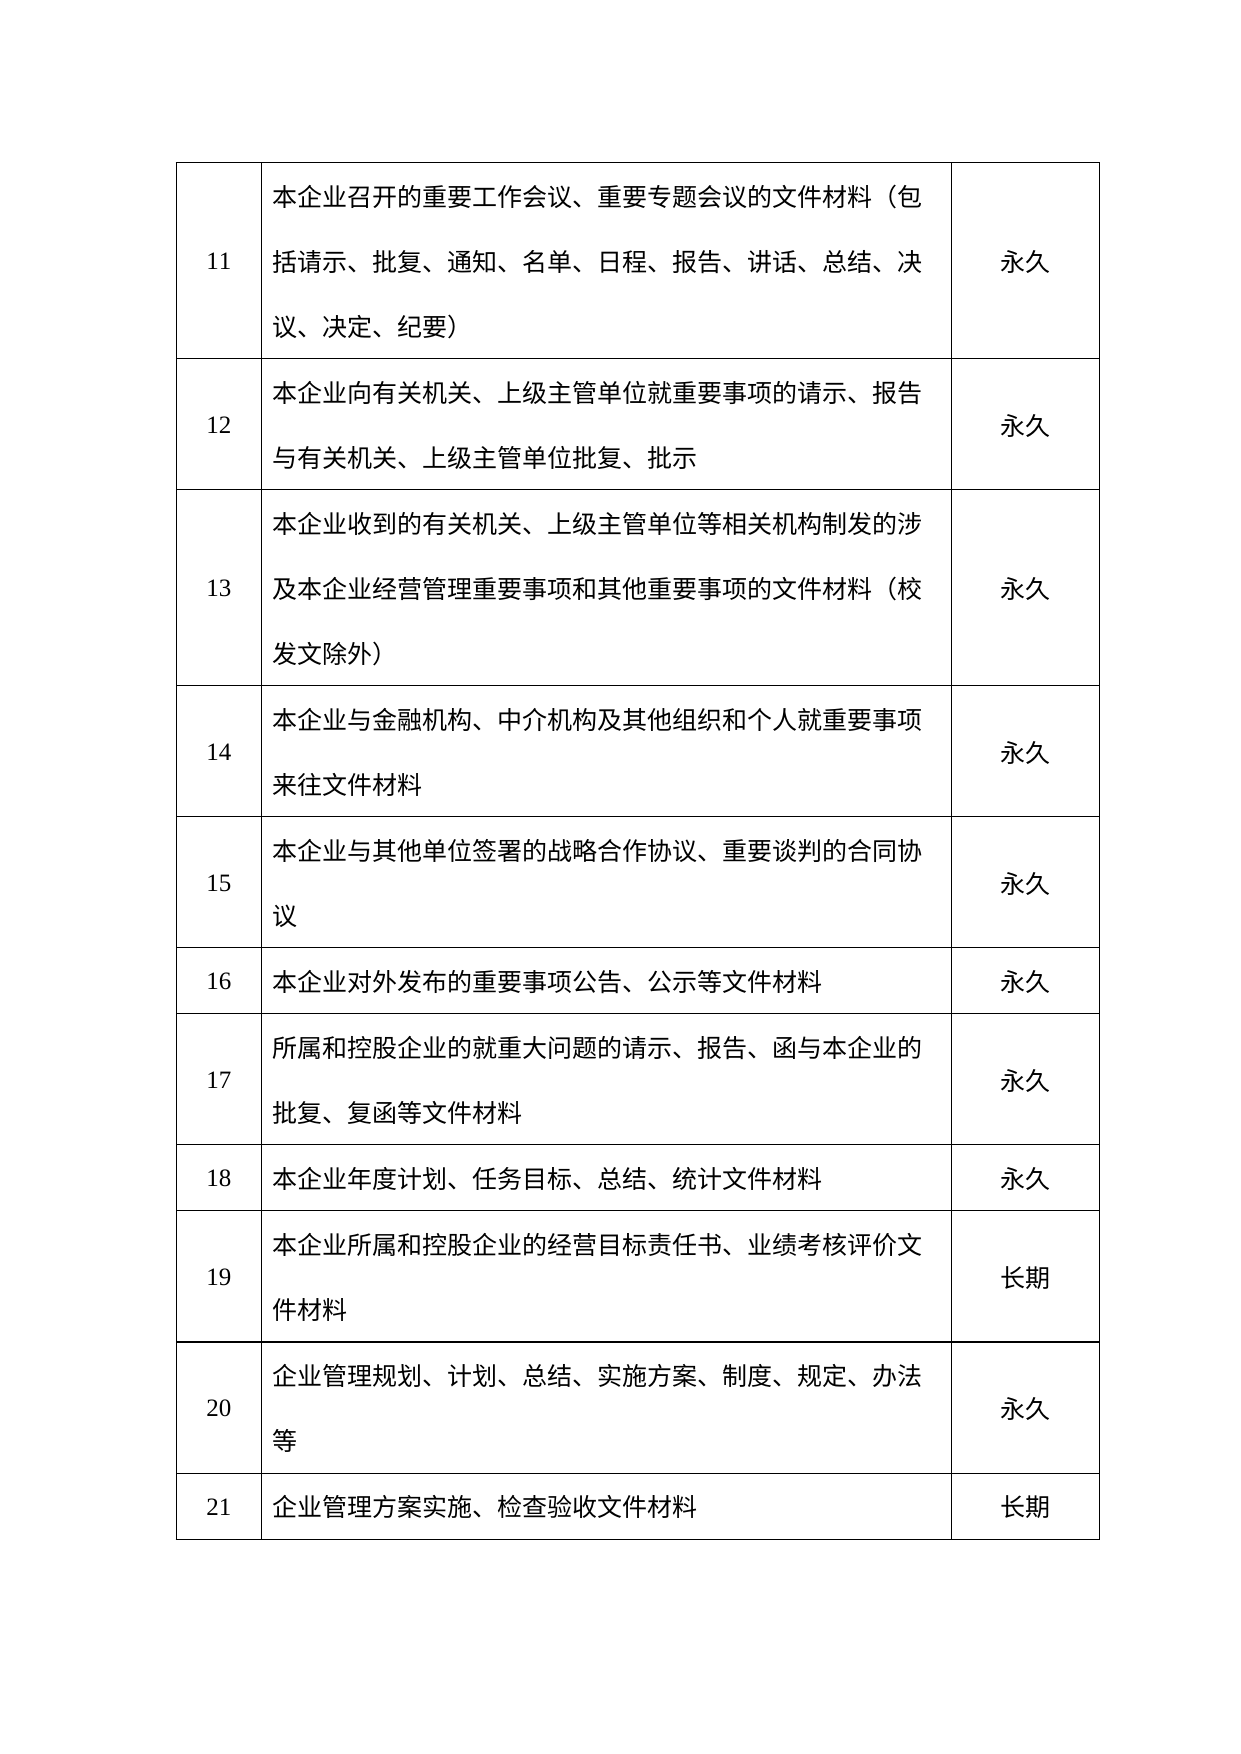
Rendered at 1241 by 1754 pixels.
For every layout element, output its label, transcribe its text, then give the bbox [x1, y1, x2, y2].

table_cell 14 [177, 686, 261, 816]
table_cell 永久 [952, 1014, 1099, 1144]
table_cell 长期 [952, 1474, 1099, 1538]
table_cell 永久 [952, 1343, 1099, 1472]
table_cell 17 [177, 1014, 261, 1144]
table_cell 18 [177, 1145, 261, 1210]
table_cell 本企业年度计划、任务目标、总结、统计文件材料 [262, 1145, 951, 1210]
table_cell 本企业收到的有关机关、上级主管单位等相关机构制发的涉及本企业经营管理重要事项和其他重要事项的文件材料（校发文除外） [262, 490, 951, 685]
table_cell 19 [177, 1211, 261, 1341]
table_cell 本企业与其他单位签署的战略合作协议、重要谈判的合同协议 [262, 817, 951, 947]
table_cell 永久 [952, 163, 1099, 358]
table_cell 所属和控股企业的就重大问题的请示、报告、函与本企业的批复、复函等文件材料 [262, 1014, 951, 1144]
table_cell 永久 [952, 686, 1099, 816]
table_cell 本企业所属和控股企业的经营目标责任书、业绩考核评价文件材料 [262, 1211, 951, 1341]
table_cell 永久 [952, 817, 1099, 947]
table_cell 永久 [952, 1145, 1099, 1210]
table_cell 永久 [952, 948, 1099, 1013]
table_cell 16 [177, 948, 261, 1013]
table_cell 企业管理规划、计划、总结、实施方案、制度、规定、办法等 [262, 1343, 951, 1472]
table_cell 永久 [952, 490, 1099, 685]
table_cell 本企业召开的重要工作会议、重要专题会议的文件材料（包括请示、批复、通知、名单、日程、报告、讲话、总结、决议、决定、纪要） [262, 163, 951, 358]
table_cell 15 [177, 817, 261, 947]
table_cell 20 [177, 1343, 261, 1472]
table_cell 21 [177, 1474, 261, 1538]
table_cell 企业管理方案实施、检查验收文件材料 [262, 1474, 951, 1538]
table_cell 本企业与金融机构、中介机构及其他组织和个人就重要事项来往文件材料 [262, 686, 951, 816]
table_cell 13 [177, 490, 261, 685]
table_cell 本企业向有关机关、上级主管单位就重要事项的请示、报告与有关机关、上级主管单位批复、批示 [262, 359, 951, 489]
table_cell 永久 [952, 359, 1099, 489]
table_cell 长期 [952, 1211, 1099, 1341]
table_cell 11 [177, 163, 261, 358]
table_cell 12 [177, 359, 261, 489]
table_cell 本企业对外发布的重要事项公告、公示等文件材料 [262, 948, 951, 1013]
